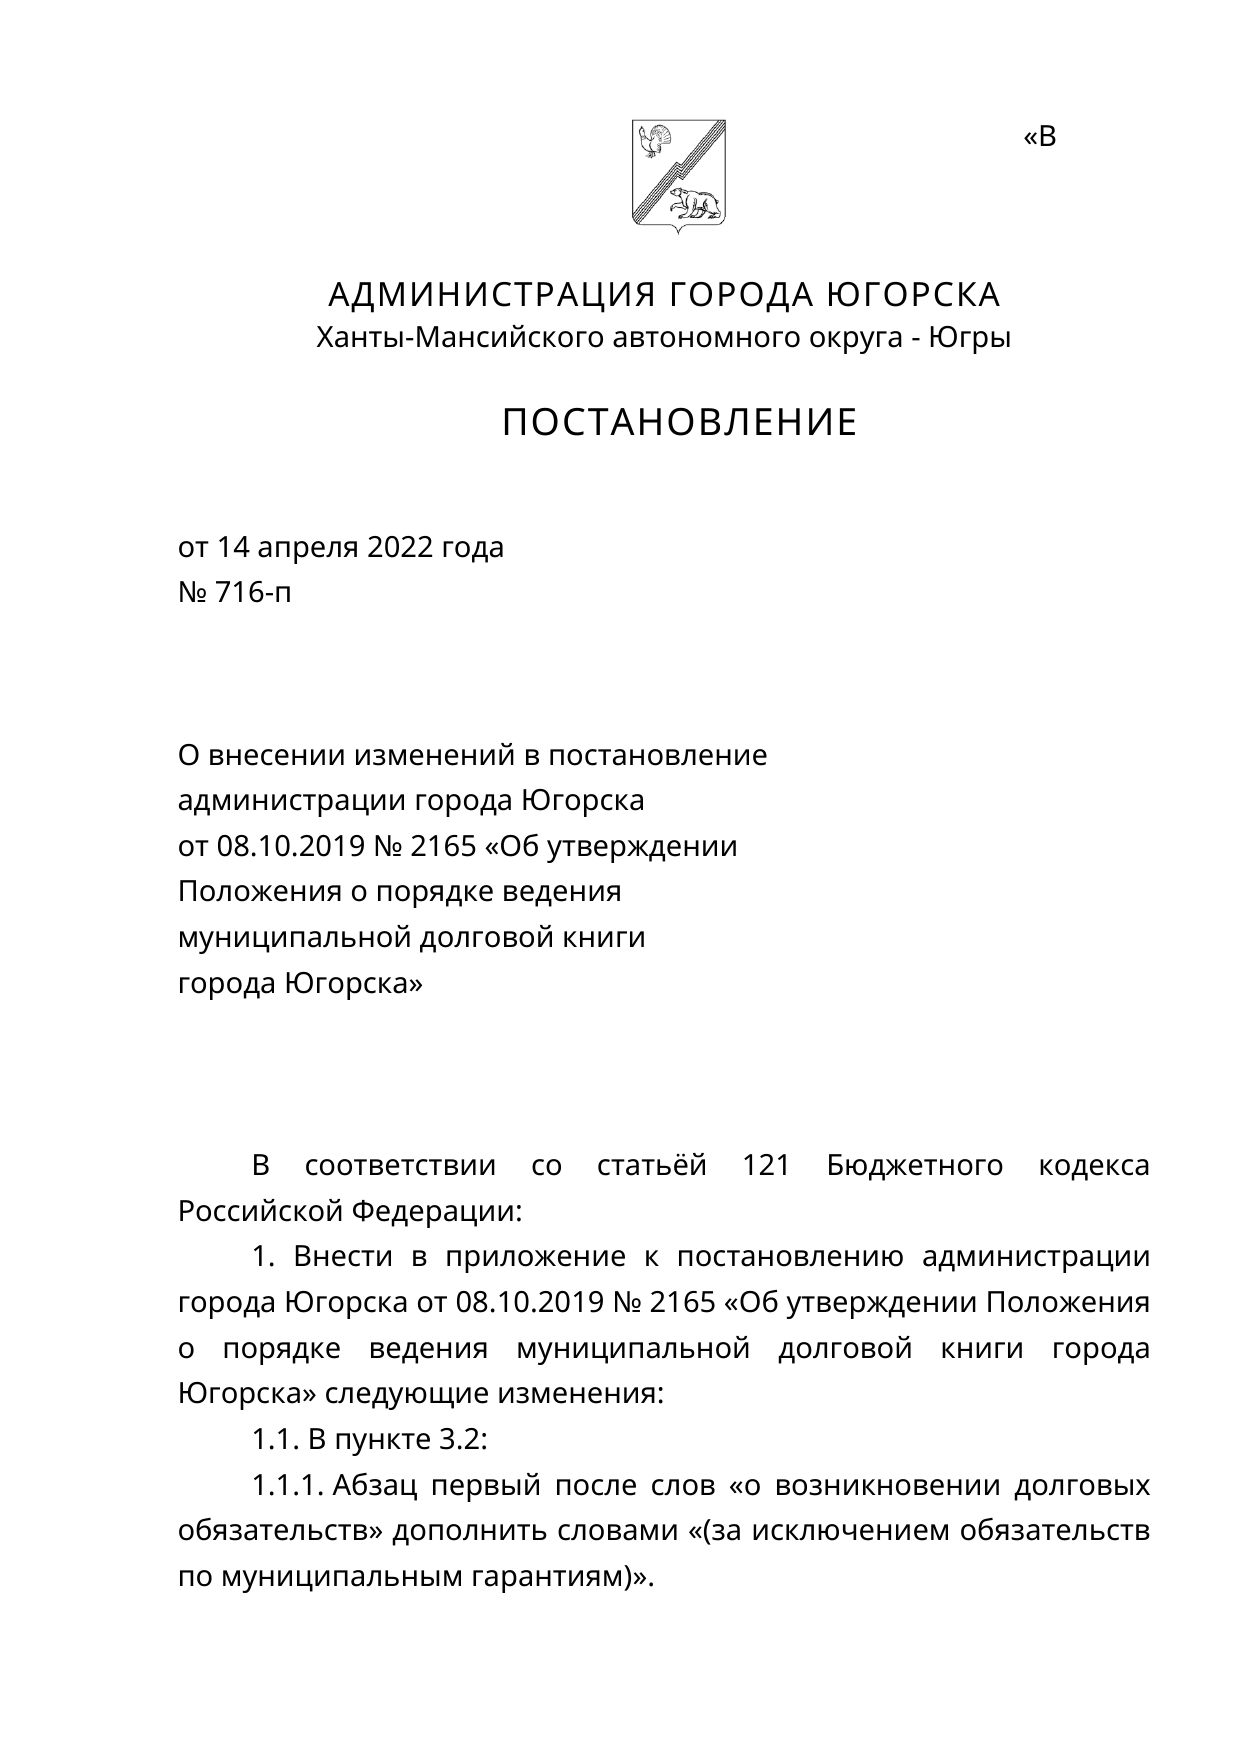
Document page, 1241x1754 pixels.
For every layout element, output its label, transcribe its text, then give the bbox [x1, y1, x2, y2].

text администрации города Югорска [177, 779, 1152, 819]
text 1.1.1. Абзац первый после слов «о возникновении долговых обязательств» дополнить словами «(за исключением обязательств по муниципальным гарантиям)». [177, 1464, 1152, 1595]
text от 14 апреля 2022 года № 716-п [177, 526, 1152, 639]
text В соответствии со статьёй 121 Бюджетного кодекса Российской Федерации: [177, 1144, 1152, 1230]
text Положения о порядке ведения [177, 871, 1152, 910]
list ПОСТАНОВЛЕНИЕ [177, 396, 1181, 447]
text от 08.10.2019 № 2165 «Об утверждении [177, 825, 1152, 865]
text АДМИНИСТРАЦИЯ ГОРОДА ЮГОРСКА [177, 271, 1152, 316]
text Ханты-Мансийского автономного округа - Югры [177, 316, 1152, 356]
picture [631, 118, 727, 237]
text О внесении изменений в постановление [177, 734, 1152, 773]
text 1.1. В пункте 3.2: [177, 1418, 1152, 1458]
text муниципальной долговой книги города Югорска» [177, 916, 1152, 1002]
text 1. Внести в приложение к постановлению администрации города Югорска от 08.10.2019 № 2165 «Об утверждении Положения о порядке ведения муниципальной долговой книги города Югорска» следующие изменения: [177, 1236, 1152, 1412]
